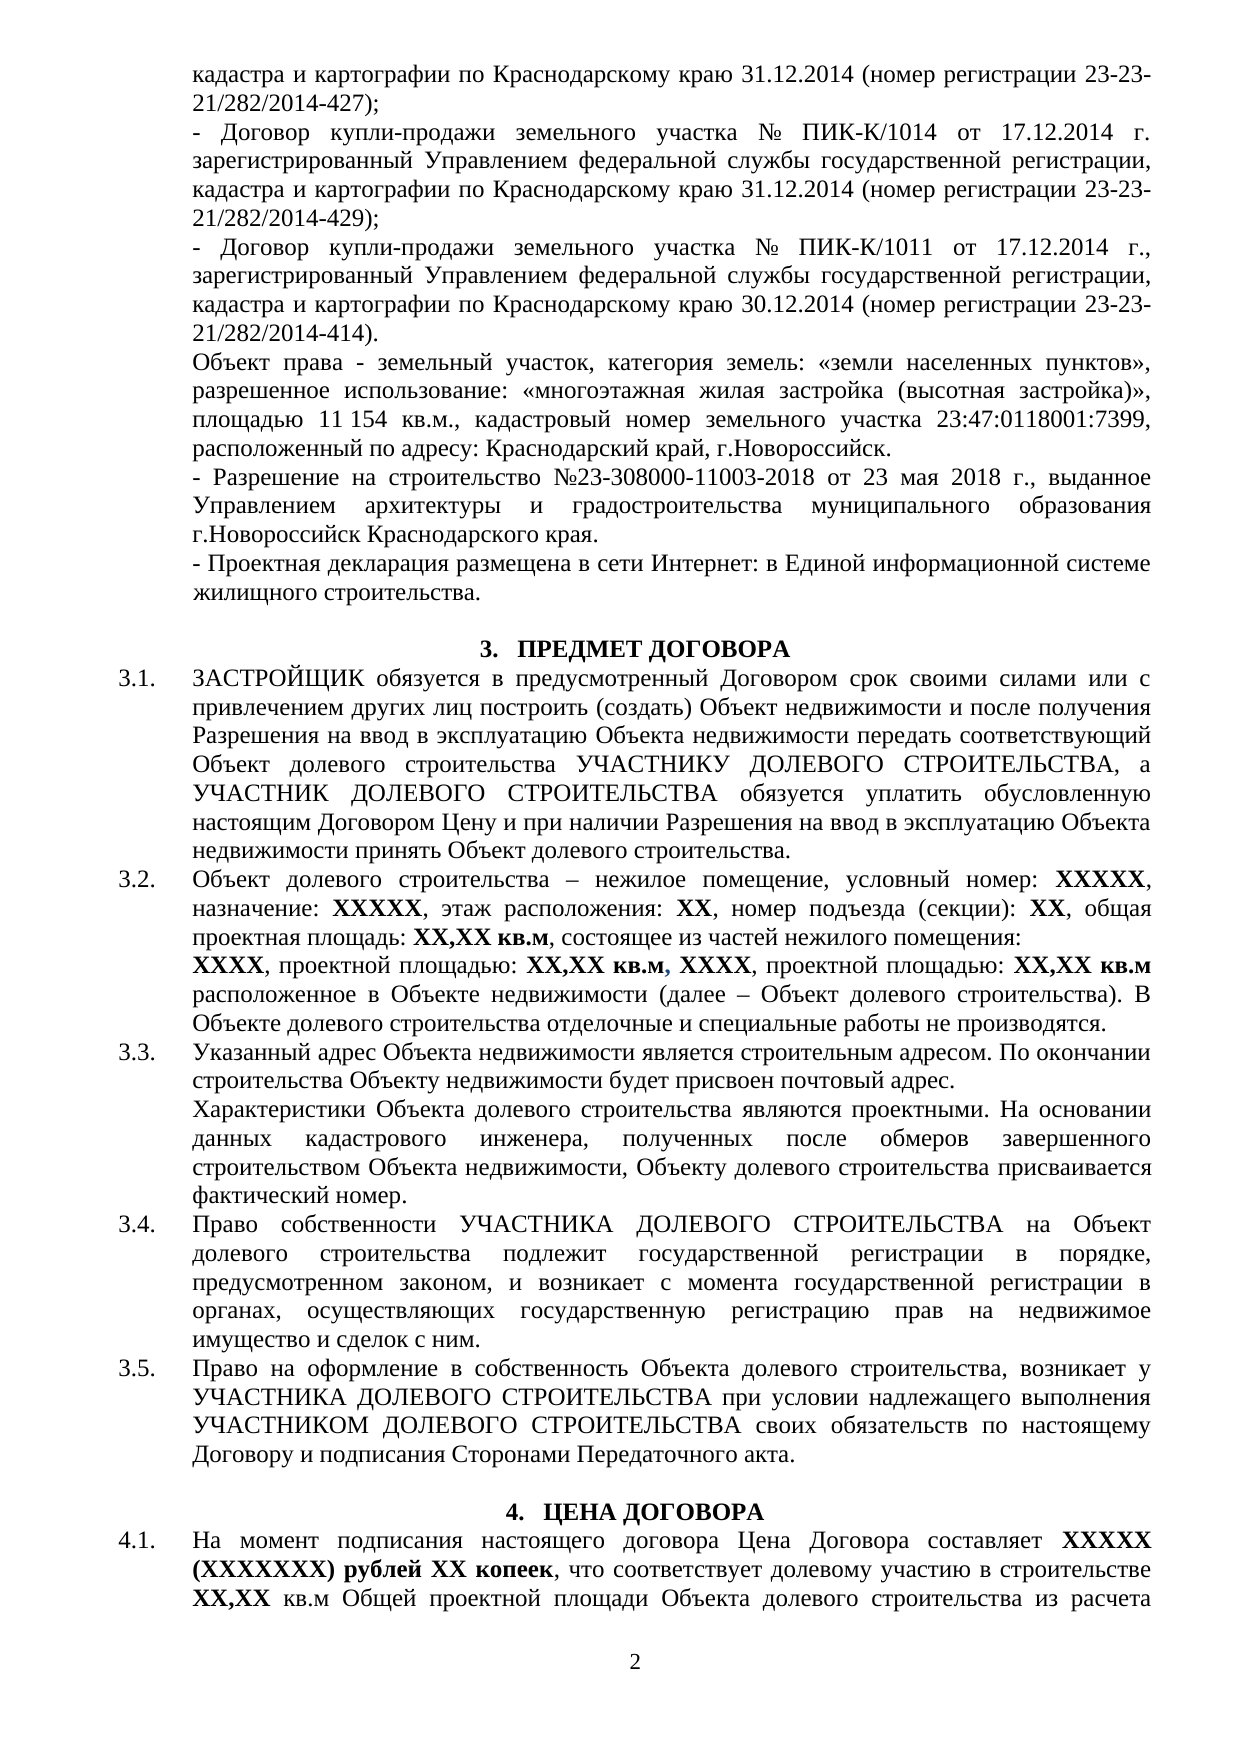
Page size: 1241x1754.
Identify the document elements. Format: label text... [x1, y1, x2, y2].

list - Договор купли-продажи земельного участка № ПИК-К/1011 от 17.12.2014 г., зарегистрированный Управлением федеральной службы государственной регистрации, кадастра и картографии по Краснодарскому краю 30.12.2014 (номер регистрации 23-23- 21/282/2014-414). [192, 232, 1152, 347]
text ХХХХ, проектной площадью: ХХ,ХХ кв.м, ХХХХ, проектной площадью: ХХ,ХХ кв.м расположенное в Объекте недвижимости (далее – Объект долевого строительства). В Объекте долевого строительства отделочные и специальные работы не производятся. [192, 950, 1152, 1037]
text - Проектная декларация размещена в сети Интернет: в Единой информационной системе жилищного строительства. [192, 548, 1152, 605]
list Право собственности УЧАСТНИКА ДОЛЕВОГО СТРОИТЕЛЬСТВА на Объект долевого строительства подлежит государственной регистрации в порядке, предусмотренном законом, и возникает с момента государственной регистрации в органах, осуществляющих государственную регистрацию прав на недвижимое имущество и сделок с ним. [118, 1209, 1152, 1353]
list Указанный адрес Объекта недвижимости является строительным адресом. По окончании строительства Объекту недвижимости будет присвоен почтовый адрес. [118, 1037, 1152, 1094]
list Объект долевого строительства – нежилое помещение, условный номер: ХХХХХ, назначение: ХХХХХ, этаж расположения: ХХ, номер подъезда (секции): ХХ, общая проектная площадь: ХХ,ХХ кв.м, состоящее из частей нежилого помещения: [118, 864, 1152, 950]
list ПРЕДМЕТ ДОГОВОРА [118, 634, 1152, 663]
list ЗАСТРОЙЩИК обязуется в предусмотренный Договором срок своими силами или с привлечением других лиц построить (создать) Объект недвижимости и после получения Разрешения на ввод в эксплуатацию Объекта недвижимости передать соответствующий Объект долевого строительства УЧАСТНИКУ ДОЛЕВОГО СТРОИТЕЛЬСТВА, а УЧАСТНИК ДОЛЕВОГО СТРОИТЕЛЬСТВА обязуется уплатить обусловленную настоящим Договором Цену и при наличии Разрешения на ввод в эксплуатацию Объекта недвижимости принять Объект долевого строительства. [118, 663, 1152, 864]
list Объект права - земельный участок, категория земель: «земли населенных пунктов», разрешенное использование: «многоэтажная жилая застройка (высотная застройка)», площадью 11 154 кв.м., кадастровый номер земельного участка 23:47:0118001:7399, расположенный по адресу: Краснодарский край, г.Новороссийск. [192, 347, 1152, 462]
list - Разрешение на строительство №23-308000-11003-2018 от 23 мая 2018 г., выданное Управлением архитектуры и градостроительства муниципального образования г.Новороссийск Краснодарского края. [192, 462, 1152, 548]
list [118, 1525, 1152, 1612]
text Характеристики Объекта долевого строительства являются проектными. На основании данных кадастрового инженера, полученных после обмеров завершенного строительством Объекта недвижимости, Объекту долевого строительства присваивается фактический номер. [192, 1094, 1152, 1209]
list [192, 59, 1152, 117]
list - Договор купли-продажи земельного участка № ПИК-К/1014 от 17.12.2014 г. зарегистрированный Управлением федеральной службы государственной регистрации, кадастра и картографии по Краснодарскому краю 31.12.2014 (номер регистрации 23-23- 21/282/2014-429); [192, 117, 1152, 232]
list Право на оформление в собственность Объекта долевого строительства, возникает у УЧАСТНИКА ДОЛЕВОГО СТРОИТЕЛЬСТВА при условии надлежащего выполнения УЧАСТНИКОМ ДОЛЕВОГО СТРОИТЕЛЬСТВА своих обязательств по настоящему Договору и подписания Сторонами Передаточного акта. [118, 1353, 1152, 1468]
list ЦЕНА ДОГОВОРА [118, 1497, 1152, 1525]
